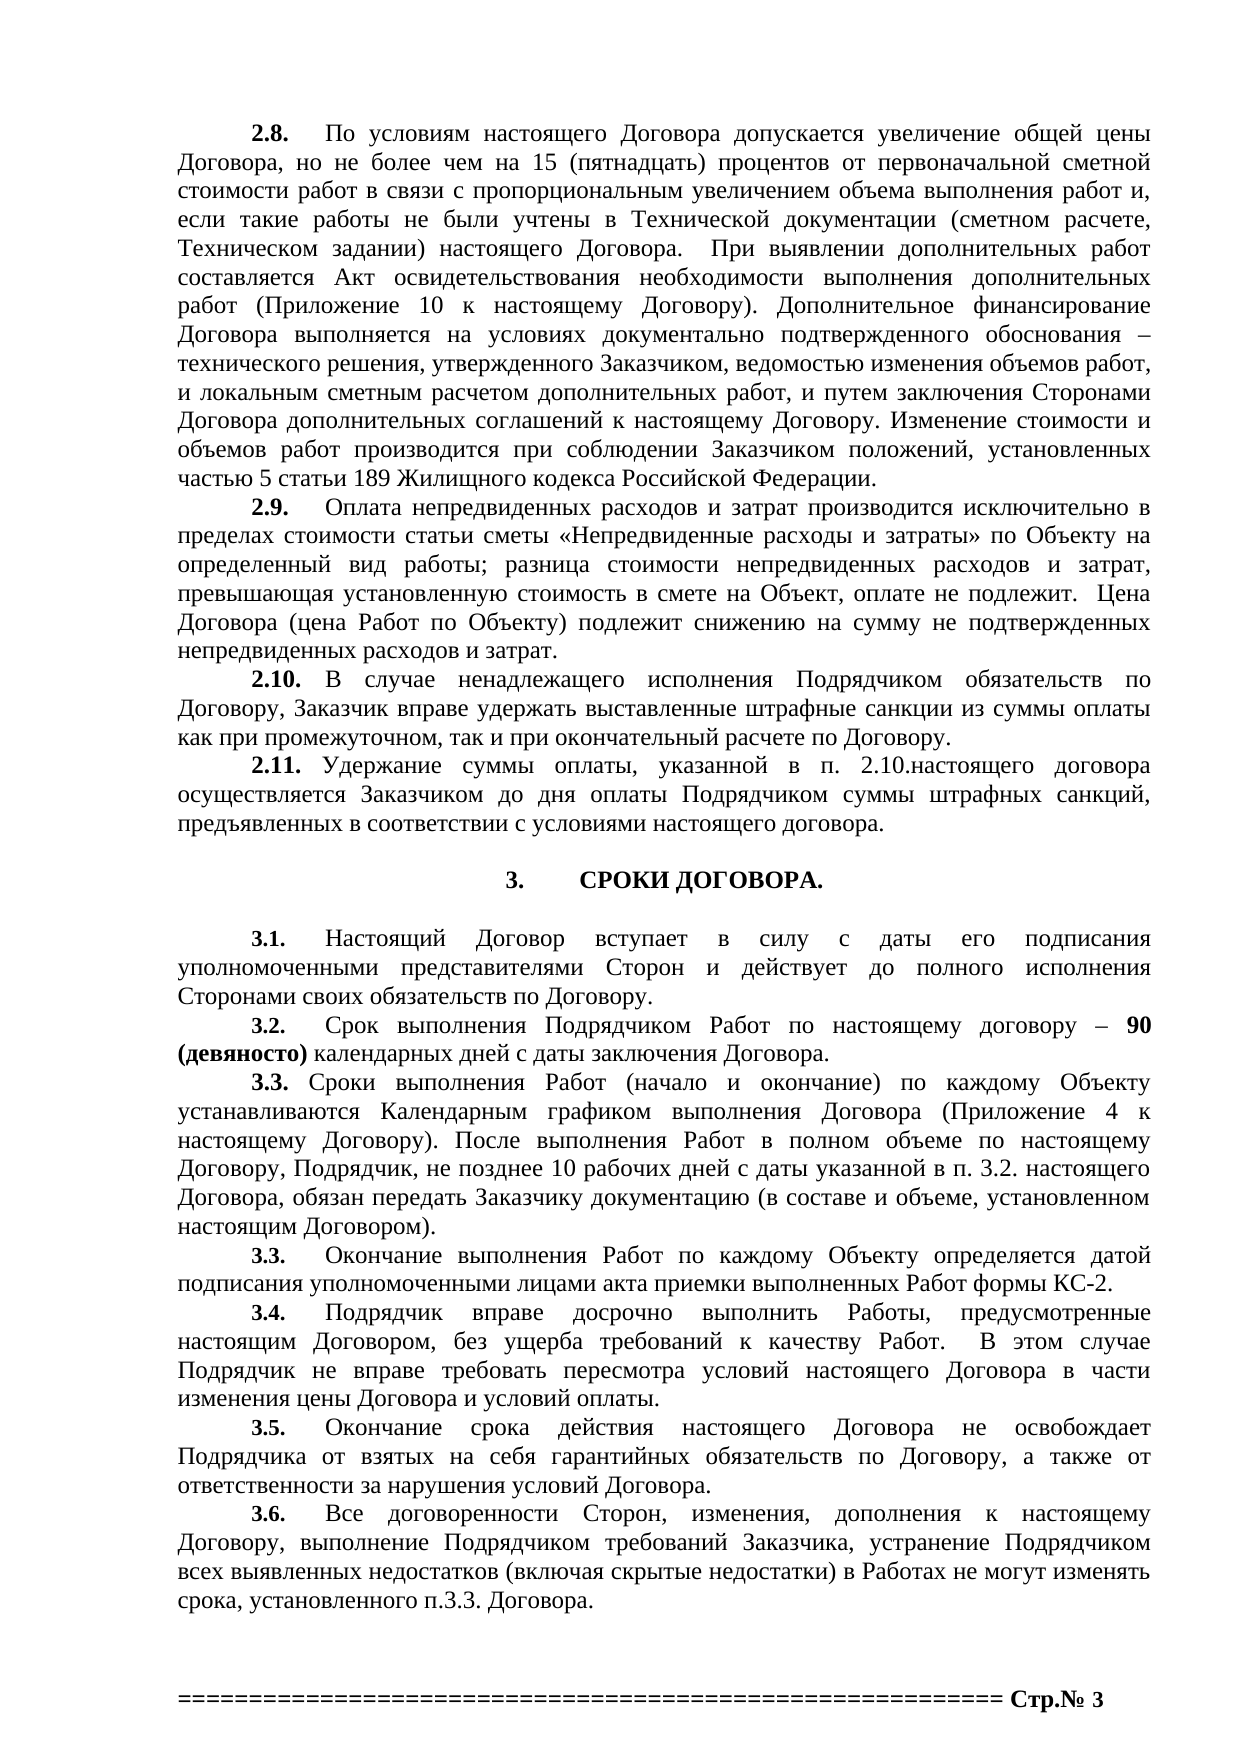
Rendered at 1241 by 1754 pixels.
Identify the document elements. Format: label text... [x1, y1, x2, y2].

list Окончание срока действия настоящего Договора не освобождает Подрядчика от взятых на себя гарантийных обязательств по Договору, а также от ответственности за нарушения условий Договора. [177, 1412, 1152, 1498]
text 2.10. В случае ненадлежащего исполнения Подрядчиком обязательств по Договору, Заказчик вправе удержать выставленные штрафные санкции из суммы оплаты как при промежуточном, так и при окончательный расчете по Договору. [177, 664, 1152, 751]
list Настоящий Договор вступает в силу с даты его подписания уполномоченными представителями Сторон и действует до полного исполнения Сторонами своих обязательств по Договору. [177, 923, 1152, 1010]
text 2.9. Оплата непредвиденных расходов и затрат производится исключительно в пределах стоимости статьи сметы «Непредвиденные расходы и затраты» по Объекту на определенный вид работы; разница стоимости непредвиденных расходов и затрат, превышающая установленную стоимость в смете на Объект, оплате не подлежит. Цена Договора (цена Работ по Объекту) подлежит снижению на сумму не подтвержденных непредвиденных расходов и затрат. [177, 492, 1152, 664]
list Срок выполнения Подрядчиком Работ по настоящему договору – 90 (девяносто) календарных дней с даты заключения Договора. [177, 1010, 1152, 1067]
text 2.8. По условиям настоящего Договора допускается увеличение общей цены Договора, но не более чем на 15 (пятнадцать) процентов от первоначальной сметной стоимости работ в связи с пропорциональным увеличением объема выполнения работ и, если такие работы не были учтены в Технической документации (сметном расчете, Техническом задании) настоящего Договора. При выявлении дополнительных работ составляется Акт освидетельствования необходимости выполнения дополнительных работ (Приложение 10 к настоящему Договору). Дополнительное финансирование Договора выполняется на условиях документально подтвержденного обоснования – технического решения, утвержденного Заказчиком, ведомостью изменения объемов работ, и локальным сметным расчетом дополнительных работ, и путем заключения Сторонами Договора дополнительных соглашений к настоящему Договору. Изменение стоимости и объемов работ производится при соблюдении Заказчиком положений, установленных частью 5 статьи 189 Жилищного кодекса Российской Федерации. [177, 118, 1152, 492]
list Окончание выполнения Работ по каждому Объекту определяется датой подписания уполномоченными лицами акта приемки выполненных Работ формы КС-2. [177, 1240, 1152, 1297]
list Подрядчик вправе досрочно выполнить Работы, предусмотренные настоящим Договором, без ущерба требований к качеству Работ. В этом случае Подрядчик не вправе требовать пересмотра условий настоящего Договора в части изменения цены Договора и условий оплаты. [177, 1297, 1152, 1412]
list 3.3. Сроки выполнения Работ (начало и окончание) по каждому Объекту устанавливаются Календарным графиком выполнения Договора (Приложение 4 к настоящему Договору). После выполнения Работ в полном объеме по настоящему Договору, Подрядчик, не позднее 10 рабочих дней с даты указанной в п. 3.2. настоящего Договора, обязан передать Заказчику документацию (в составе и объеме, установленном настоящим Договором). [177, 1067, 1152, 1240]
text 3. СРОКИ ДОГОВОРА. [177, 866, 1152, 894]
list Все договоренности Сторон, изменения, дополнения к настоящему Договору, выполнение Подрядчиком требований Заказчика, устранение Подрядчиком всех выявленных недостатков (включая скрытые недостатки) в Работах не могут изменять срока, установленного п.3.3. Договора. [177, 1498, 1152, 1613]
text 2.11. Удержание суммы оплаты, указанной в п. 2.10.настоящего договора осуществляется Заказчиком до дня оплаты Подрядчиком суммы штрафных санкций, предъявленных в соответствии с условиями настоящего договора. [177, 751, 1152, 837]
